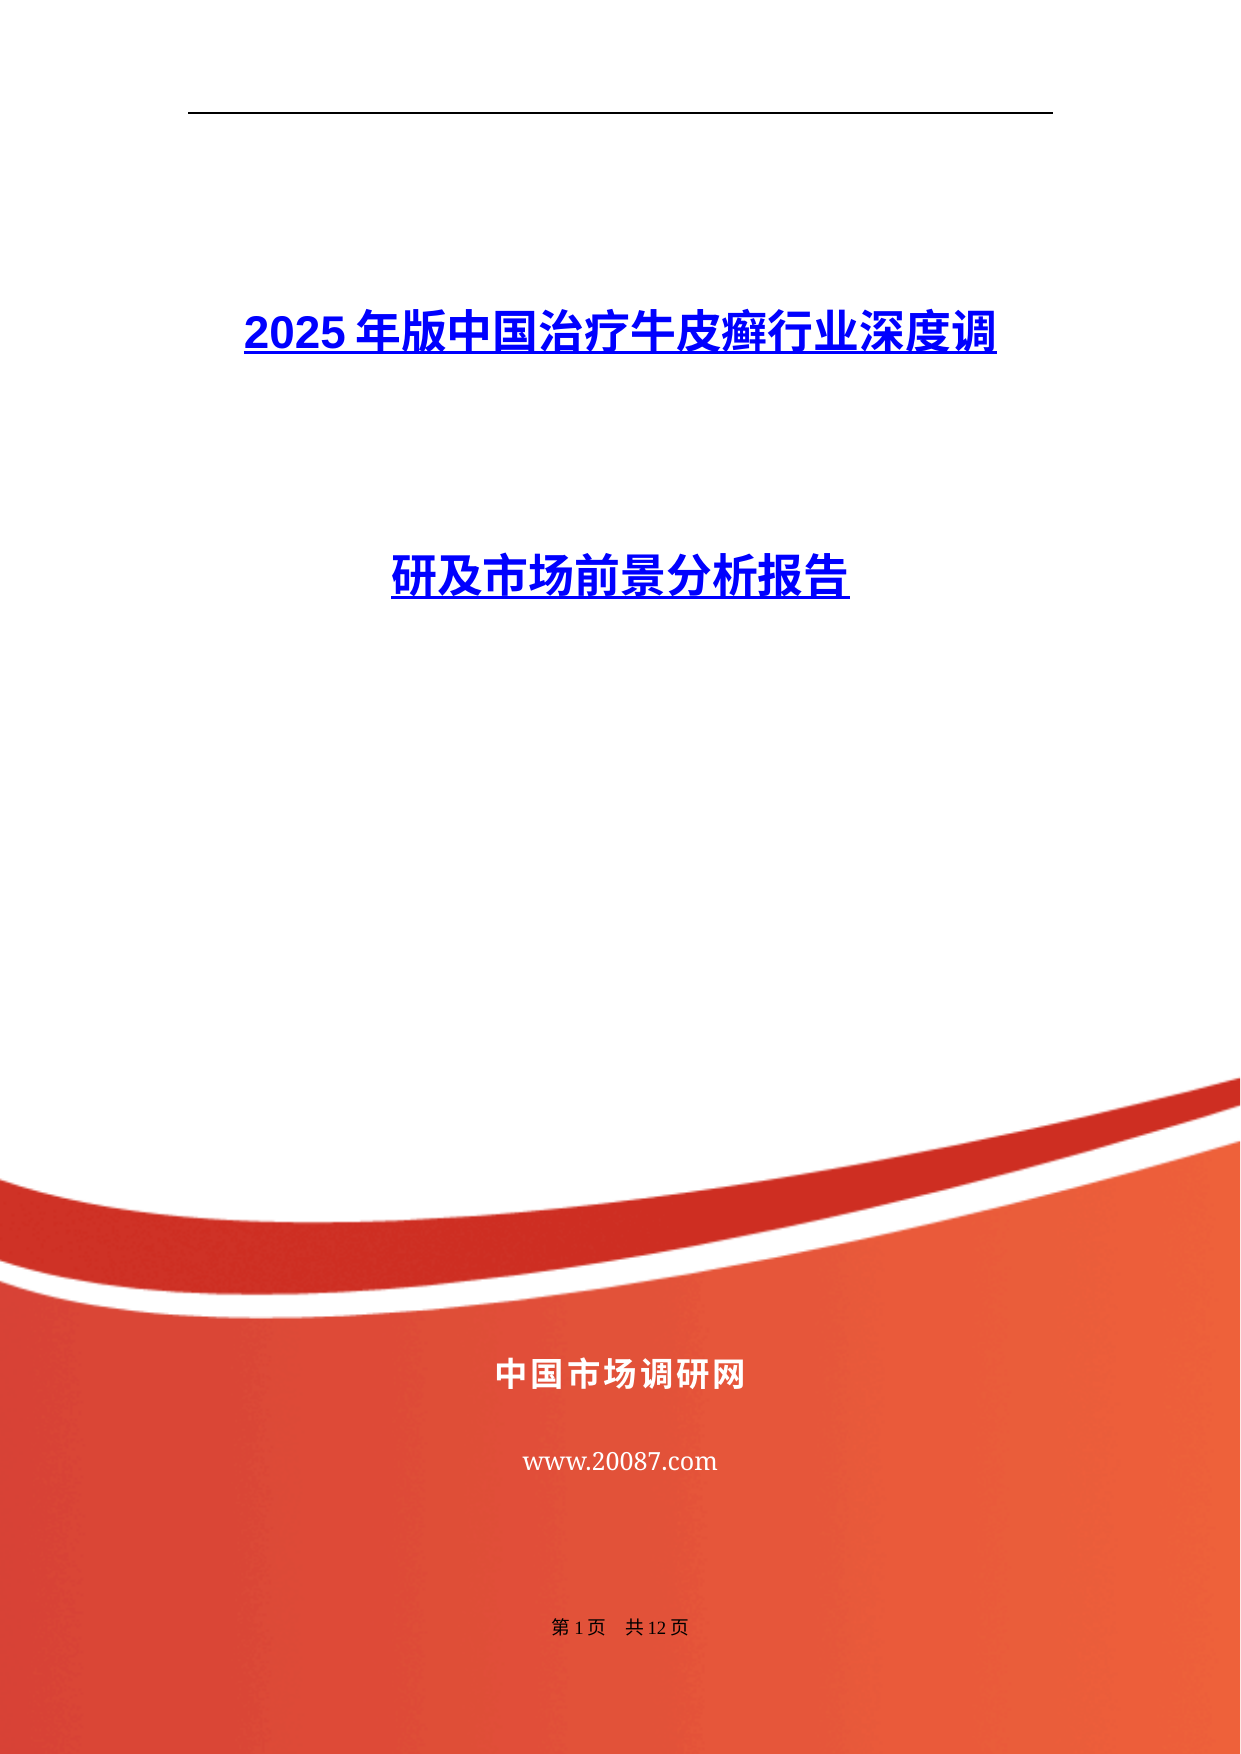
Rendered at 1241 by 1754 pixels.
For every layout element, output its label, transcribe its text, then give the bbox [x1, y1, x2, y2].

text www.20087.com [187, 1428, 1053, 1493]
picture [0, 1006, 1241, 1754]
table_header 2025年版中国治疗牛皮癣行业深度调研及市场前景分析报告 [188, 207, 1053, 773]
subtitle 中国市场调研网 [187, 1339, 1053, 1404]
